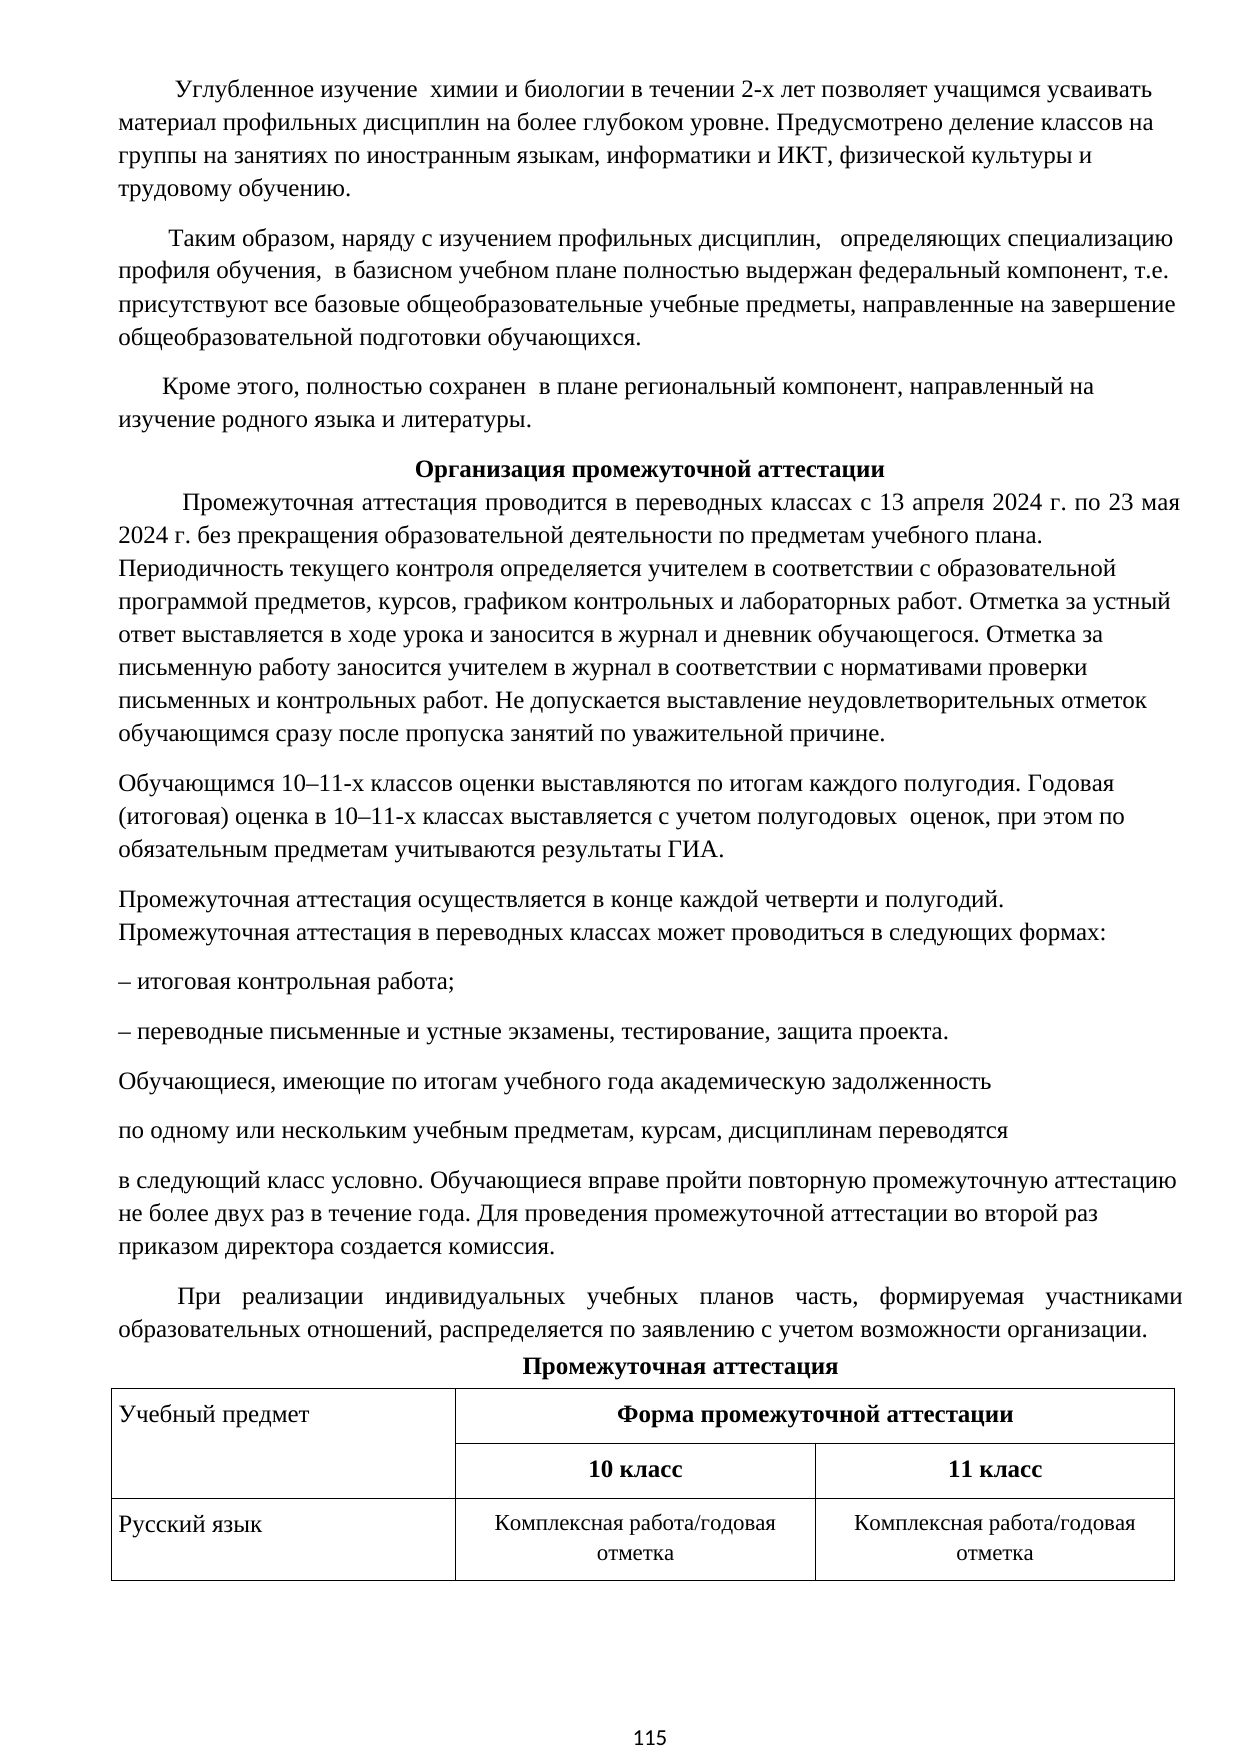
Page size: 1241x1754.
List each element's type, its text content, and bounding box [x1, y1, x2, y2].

text Кроме этого, полностью сохранен в плане региональный компонент, направленный на изучение родного языка и литературы. [118, 371, 1181, 433]
table_cell 11 класс [816, 1444, 1174, 1497]
table_cell Русский язык [112, 1499, 455, 1580]
title Организация промежуточной аттестации [118, 454, 1181, 483]
text Периодичность текущего контроля определяется учителем в соответствии с образовательной программой предметов, курсов, графиком контрольных и лабораторных работ. Отметка за устный ответ выставляется в ходе урока и заносится в журнал и дневник обучающегося. Отметка за письменную работу заносится учителем в журнал в соответствии с нормативами проверки письменных и контрольных работ. Не допускается выставление неудовлетворительных отметок обучающимся сразу после пропуска занятий по уважительной причине. [118, 553, 1181, 747]
text Промежуточная аттестация осуществляется в конце каждой четверти и полугодий. Промежуточная аттестация в переводных классах может проводиться в следующих формах: [118, 884, 1181, 945]
text При реализации индивидуальных учебных планов часть, формируемая участниками образовательных отношений, распределяется по заявлению с учетом возможности организации. [118, 1281, 1184, 1343]
table_cell Комплексная работа/годовая отметка [816, 1499, 1174, 1580]
text – переводные письменные и устные экзамены, тестирование, защита проекта. [118, 1016, 1181, 1045]
table_header Форма промежуточной аттестации [456, 1389, 1174, 1442]
text по одному или нескольким учебным предметам, курсам, дисциплинам переводятся [118, 1115, 1181, 1144]
text Обучающиеся, имеющие по итогам учебного года академическую задолженность [118, 1066, 1181, 1094]
text Промежуточная аттестация проводится в переводных классах с 13 апреля 2024 г. по 23 мая 2024 г. без прекращения образовательной деятельности по предметам учебного плана. [118, 487, 1181, 549]
text Обучающимся 10–11-х классов оценки выставляются по итогам каждого полугодия. Годовая (итоговая) оценка в 10–11-х классах выставляется с учетом полугодовых оценок, при этом по обязательным предметам учитываются результаты ГИА. [118, 768, 1181, 863]
text Промежуточная аттестация [118, 1351, 1184, 1379]
table_cell 10 класс [456, 1444, 815, 1497]
text Таким образом, наряду с изучением профильных дисциплин, определяющих специализацию профиля обучения, в базисном учебном плане полностью выдержан федеральный компонент, т.е. присутствуют все базовые общеобразовательные учебные предметы, направленные на завершение общеобразовательной подготовки обучающихся. [118, 223, 1181, 350]
text – итоговая контрольная работа; [118, 966, 1181, 995]
text в следующий класс условно. Обучающиеся вправе пройти повторную промежуточную аттестацию не более двух раз в течение года. Для проведения промежуточной аттестации во второй раз приказом директора создается комиссия. [118, 1165, 1181, 1260]
table_header Учебный предмет [112, 1389, 455, 1497]
table_cell Комплексная работа/годовая отметка [456, 1499, 815, 1580]
text Углубленное изучение химии и биологии в течении 2-х лет позволяет учащимся усваивать материал профильных дисциплин на более глубоком уровне. Предусмотрено деление классов на группы на занятиях по иностранным языкам, информатики и ИКТ, физической культуры и трудовому обучению. [118, 74, 1181, 202]
